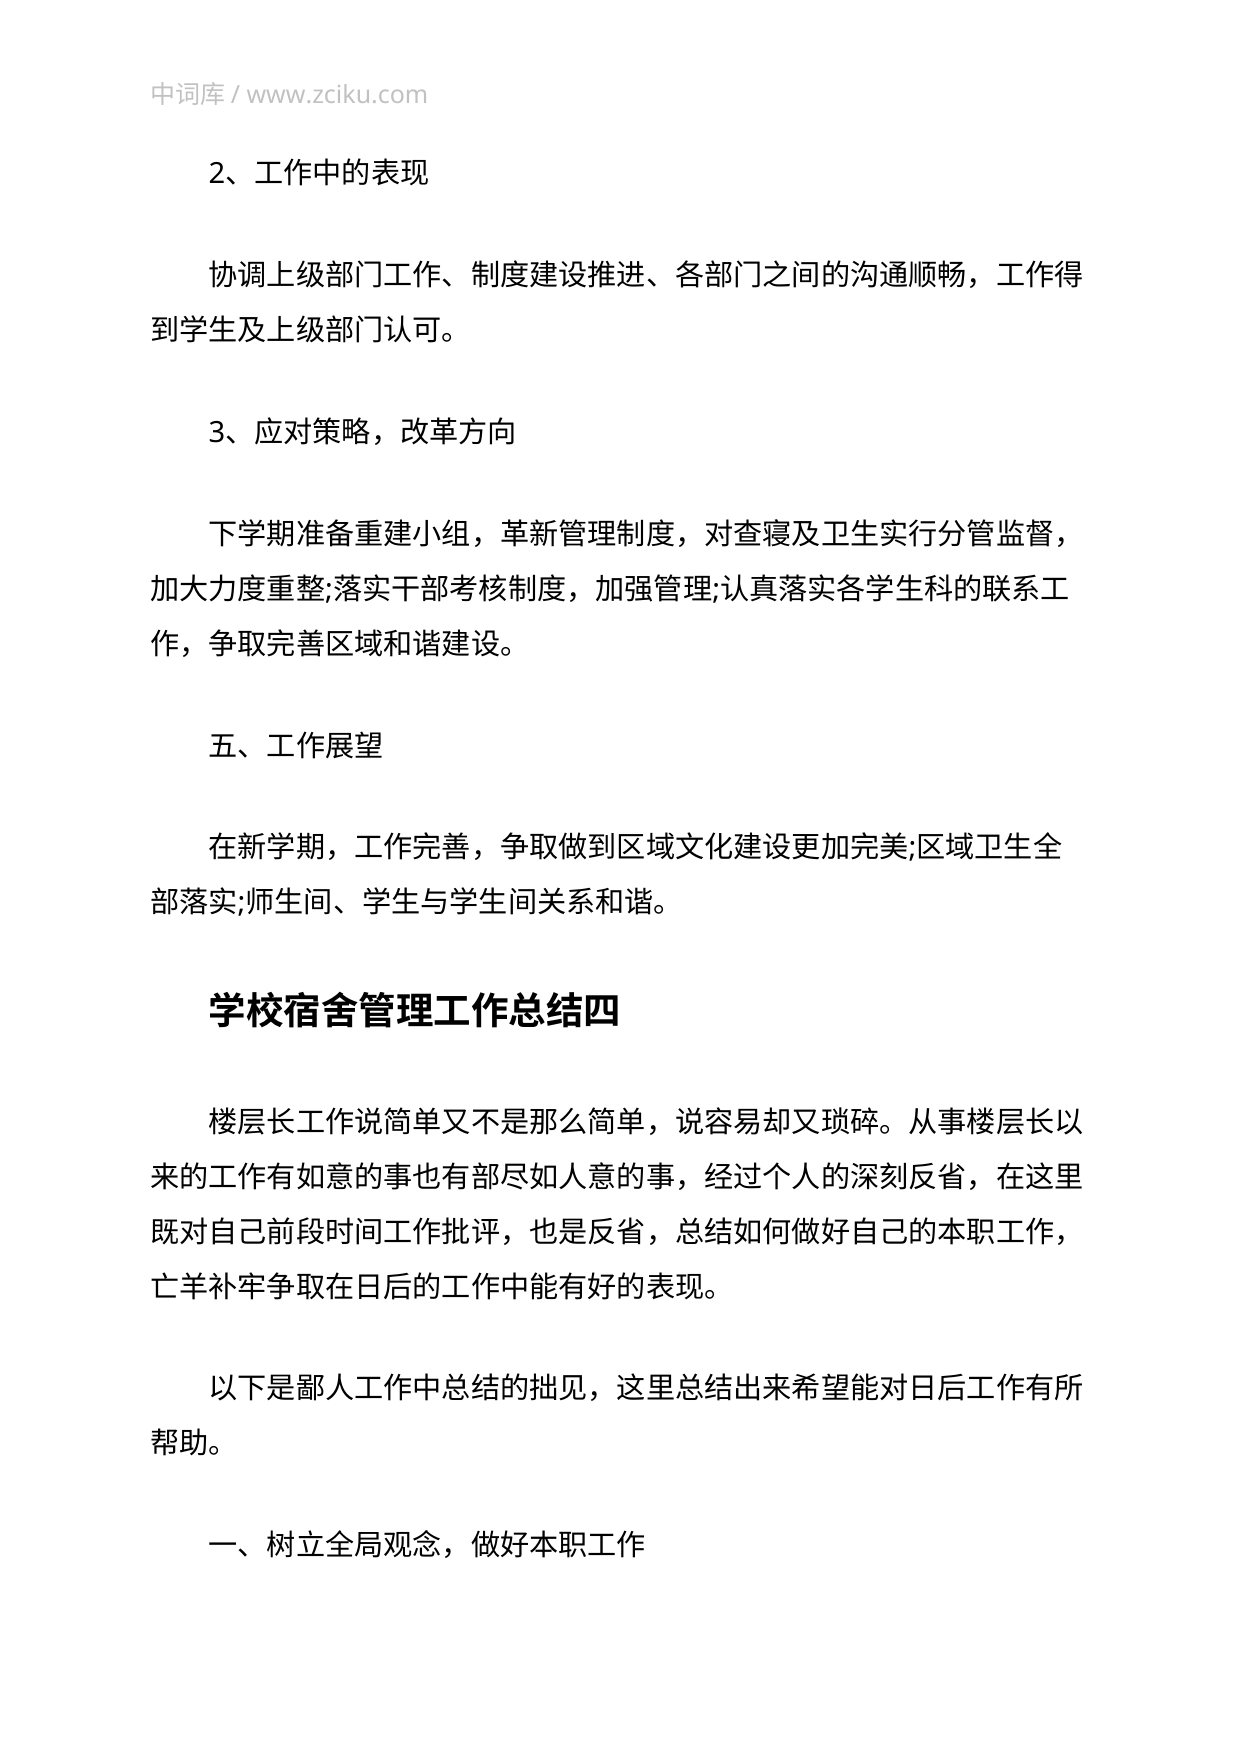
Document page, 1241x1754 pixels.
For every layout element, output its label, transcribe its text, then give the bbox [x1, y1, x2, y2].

text 一、树立全局观念，做好本职工作 [150, 1522, 1090, 1564]
text 2、工作中的表现 [150, 150, 1090, 192]
text 下学期准备重建小组，革新管理制度，对查寝及卫生实行分管监督，加大力度重整;落实干部考核制度，加强管理;认真落实各学生科的联系工作，争取完善区域和谐建设。 [150, 511, 1090, 663]
text 协调上级部门工作、制度建设推进、各部门之间的沟通顺畅，工作得到学生及上级部门认可。 [150, 252, 1090, 349]
text 五、工作展望 [150, 722, 1090, 764]
text 楼层长工作说简单又不是那么简单，说容易却又琐碎。从事楼层长以来的工作有如意的事也有部尽如人意的事，经过个人的深刻反省，在这里既对自己前段时间工作批评，也是反省，总结如何做好自己的本职工作，亡羊补牢争取在日后的工作中能有好的表现。 [150, 1098, 1090, 1305]
text 以下是鄙人工作中总结的拙见，这里总结出来希望能对日后工作有所帮助。 [150, 1365, 1090, 1462]
text 3、应对策略，改革方向 [150, 409, 1090, 451]
text 在新学期，工作完善，争取做到区域文化建设更加完美;区域卫生全部落实;师生间、学生与学生间关系和谐。 [150, 824, 1090, 921]
text 学校宿舍管理工作总结四 [150, 981, 1090, 1035]
